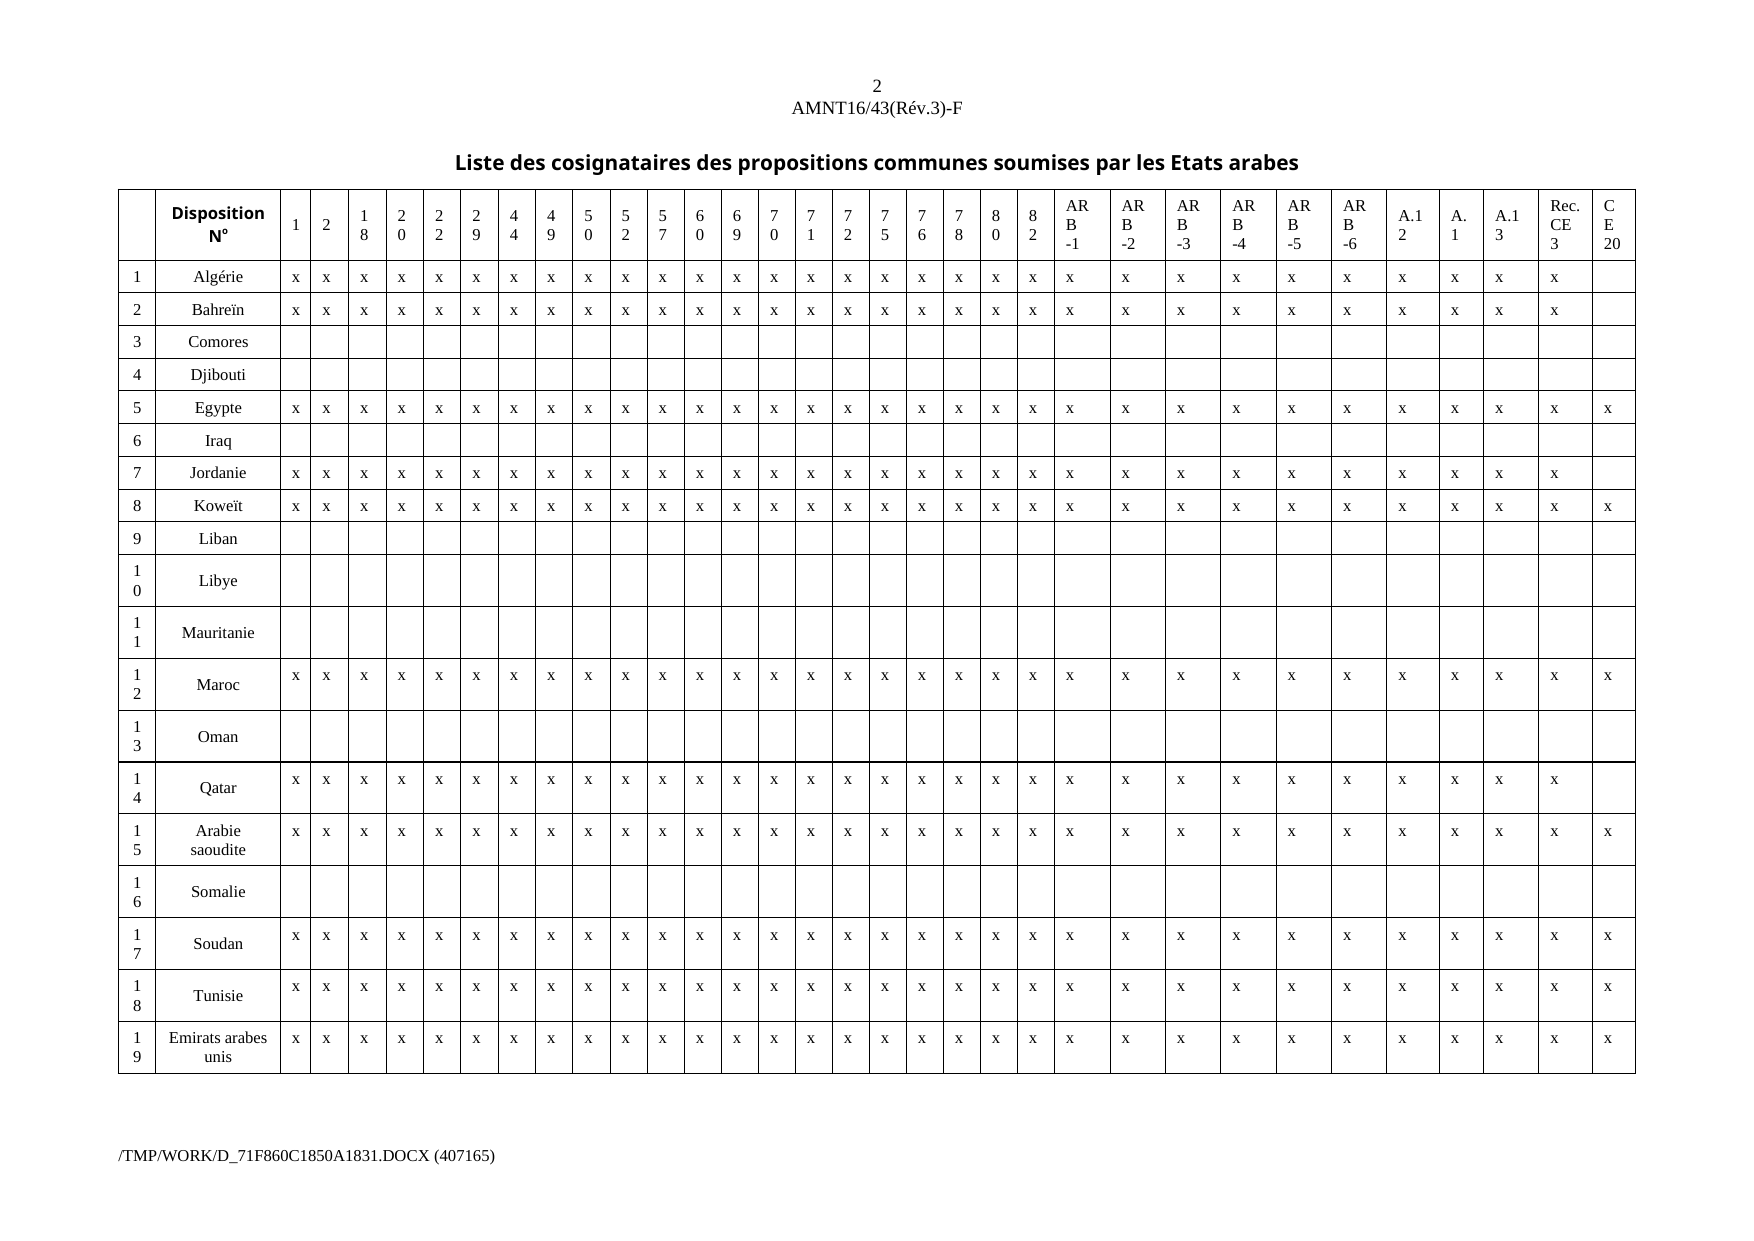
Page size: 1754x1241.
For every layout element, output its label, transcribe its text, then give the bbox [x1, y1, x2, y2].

table_cell [424, 424, 460, 456]
table_cell x [1387, 1022, 1439, 1073]
table_cell [907, 359, 943, 390]
table_cell x [944, 1022, 980, 1073]
table_cell Algérie [156, 261, 280, 292]
table_cell [461, 359, 498, 390]
table_cell x [536, 918, 572, 969]
table_cell x [281, 490, 310, 521]
table_cell x [1593, 814, 1635, 865]
table_cell x [573, 763, 610, 813]
table_cell x [833, 261, 869, 292]
table_cell [796, 711, 832, 761]
table_cell [1018, 711, 1054, 761]
table_cell x [1055, 293, 1110, 325]
table_cell x [387, 490, 423, 521]
table_cell [759, 711, 795, 761]
table_cell 7 [119, 457, 155, 488]
table_cell x [611, 659, 647, 709]
table_cell x [573, 261, 610, 292]
table_cell x [1111, 763, 1165, 813]
table_cell x [870, 1022, 906, 1073]
table_cell [833, 555, 869, 606]
table_cell Iraq [156, 424, 280, 456]
table_cell x [796, 490, 832, 521]
table_cell [1484, 711, 1538, 761]
table_cell x [1018, 261, 1054, 292]
table_cell [1484, 607, 1538, 658]
table_cell [1221, 424, 1276, 456]
table_cell 13 [119, 711, 155, 761]
table_cell x [685, 659, 721, 709]
table_cell x [1593, 918, 1635, 969]
table_cell x [611, 763, 647, 813]
table_cell x [981, 490, 1017, 521]
table_cell x [1055, 970, 1110, 1021]
table_cell x [1440, 261, 1483, 292]
table_cell [981, 359, 1017, 390]
table_cell x [1593, 490, 1635, 521]
table_cell x [573, 391, 610, 423]
table_cell x [461, 293, 498, 325]
table_cell x [1111, 659, 1165, 709]
table_cell [1277, 711, 1331, 761]
table_cell x [1018, 293, 1054, 325]
table_cell 16 [119, 866, 155, 917]
table_cell x [870, 659, 906, 709]
table_cell x [981, 659, 1017, 709]
table_cell [907, 522, 943, 554]
table_cell [796, 359, 832, 390]
table_cell x [349, 814, 386, 865]
table_cell x [1111, 970, 1165, 1021]
table_cell x [611, 457, 647, 488]
table_header 76 [907, 190, 943, 259]
table_cell [1221, 326, 1276, 358]
table_cell [1593, 555, 1635, 606]
table_cell x [981, 970, 1017, 1021]
table_cell x [1055, 814, 1110, 865]
table_cell x [685, 457, 721, 488]
table_cell [387, 607, 423, 658]
table_cell [536, 359, 572, 390]
table_cell x [981, 814, 1017, 865]
table_cell x [1387, 457, 1439, 488]
table_cell [870, 522, 906, 554]
table_cell x [833, 659, 869, 709]
table_cell x [536, 659, 572, 709]
table_cell x [1018, 814, 1054, 865]
table_cell [685, 555, 721, 606]
table_cell [1593, 261, 1635, 292]
table_cell x [349, 391, 386, 423]
table_header A.13 [1484, 190, 1538, 259]
table_cell [1166, 555, 1220, 606]
table_cell [281, 326, 310, 358]
table_cell [1593, 326, 1635, 358]
table_cell [1111, 711, 1165, 761]
table_cell x [1221, 457, 1276, 488]
table_cell x [1440, 1022, 1483, 1073]
table_header 57 [648, 190, 684, 259]
table_cell x [870, 490, 906, 521]
table_cell x [1166, 293, 1220, 325]
table_cell [1277, 424, 1331, 456]
table_cell [573, 424, 610, 456]
table_cell [1484, 555, 1538, 606]
table_cell x [1055, 490, 1110, 521]
table_cell x [1332, 763, 1386, 813]
table_cell [1221, 711, 1276, 761]
table_cell [573, 866, 610, 917]
table_cell [981, 555, 1017, 606]
table_cell x [1166, 814, 1220, 865]
table_cell [461, 522, 498, 554]
table_cell x [573, 918, 610, 969]
table_cell [611, 359, 647, 390]
table_cell x [311, 1022, 348, 1073]
table_cell [1539, 555, 1592, 606]
table_cell [1055, 424, 1110, 456]
table_cell x [1166, 490, 1220, 521]
table_cell [944, 359, 980, 390]
table_cell [387, 555, 423, 606]
table_cell [1593, 424, 1635, 456]
table_cell x [1055, 457, 1110, 488]
table_cell x [981, 918, 1017, 969]
table_cell x [1387, 490, 1439, 521]
table_cell x [944, 261, 980, 292]
table_cell x [1440, 814, 1483, 865]
table_cell [1018, 522, 1054, 554]
table_cell x [1539, 261, 1592, 292]
table_cell [796, 424, 832, 456]
table_cell x [1332, 490, 1386, 521]
table_cell 2 [119, 293, 155, 325]
table_cell [1387, 326, 1439, 358]
table_header ARB -2 [1111, 190, 1165, 259]
table_cell x [387, 1022, 423, 1073]
table_cell x [833, 1022, 869, 1073]
table_cell x [1440, 970, 1483, 1021]
table_cell [1166, 424, 1220, 456]
table_cell [1018, 359, 1054, 390]
table_cell [311, 555, 348, 606]
table_cell x [796, 814, 832, 865]
table_cell [499, 555, 535, 606]
table_cell [1539, 607, 1592, 658]
table_cell Bahreïn [156, 293, 280, 325]
table_cell x [648, 293, 684, 325]
table_cell [499, 711, 535, 761]
table_cell x [461, 490, 498, 521]
table_cell x [833, 970, 869, 1021]
table_cell x [387, 293, 423, 325]
table_cell [833, 711, 869, 761]
table_cell x [1332, 391, 1386, 423]
table_cell x [311, 391, 348, 423]
table_cell x [1166, 261, 1220, 292]
table_cell [685, 424, 721, 456]
table_cell Qatar [156, 763, 280, 813]
table_cell [759, 555, 795, 606]
table_cell x [1332, 814, 1386, 865]
table_cell [1593, 522, 1635, 554]
table_cell [1387, 607, 1439, 658]
table_cell x [1277, 659, 1331, 709]
table_header 52 [611, 190, 647, 259]
table_cell [387, 866, 423, 917]
table_cell x [685, 1022, 721, 1073]
table_cell x [1018, 457, 1054, 488]
table_cell x [1018, 490, 1054, 521]
table_cell x [907, 490, 943, 521]
table_cell [499, 359, 535, 390]
table_cell x [1332, 659, 1386, 709]
table_cell x [536, 490, 572, 521]
table_cell x [311, 261, 348, 292]
table_cell [907, 555, 943, 606]
table_cell x [648, 261, 684, 292]
table_cell x [907, 814, 943, 865]
table_cell x [1018, 1022, 1054, 1073]
table_cell x [1277, 293, 1331, 325]
table_cell [311, 522, 348, 554]
table_cell x [1539, 457, 1592, 488]
table_cell [1387, 359, 1439, 390]
table_cell [1221, 607, 1276, 658]
table_cell x [759, 261, 795, 292]
table_cell [1539, 424, 1592, 456]
table_cell x [349, 918, 386, 969]
table_cell x [611, 293, 647, 325]
table_cell [1111, 424, 1165, 456]
table_header 49 [536, 190, 572, 259]
table_cell [833, 522, 869, 554]
table_cell x [611, 918, 647, 969]
table_cell [281, 555, 310, 606]
table_cell x [387, 391, 423, 423]
table_cell [1277, 555, 1331, 606]
table_cell x [685, 970, 721, 1021]
table_cell x [499, 970, 535, 1021]
table_cell x [1332, 970, 1386, 1021]
table_cell 8 [119, 490, 155, 521]
table_cell x [1111, 918, 1165, 969]
table_cell [1166, 711, 1220, 761]
table_cell x [536, 970, 572, 1021]
table_cell x [1166, 457, 1220, 488]
table_header ARB -5 [1277, 190, 1331, 259]
table_cell [387, 424, 423, 456]
table_cell [1539, 522, 1592, 554]
table_cell x [648, 918, 684, 969]
table_cell x [796, 970, 832, 1021]
table_cell [722, 866, 758, 917]
table_cell [536, 326, 572, 358]
table_cell x [648, 763, 684, 813]
table_cell x [281, 261, 310, 292]
table_cell [1221, 359, 1276, 390]
table_cell x [981, 763, 1017, 813]
table_cell [1539, 326, 1592, 358]
table_cell x [461, 659, 498, 709]
table_cell [499, 326, 535, 358]
table_cell x [1593, 659, 1635, 709]
table_cell [1593, 711, 1635, 761]
table_cell x [499, 391, 535, 423]
table_cell [349, 424, 386, 456]
table_cell x [1221, 261, 1276, 292]
table_cell x [424, 659, 460, 709]
table_header 1 [281, 190, 310, 259]
table_cell x [499, 1022, 535, 1073]
table_cell [1277, 607, 1331, 658]
table_cell [648, 359, 684, 390]
table_cell x [1387, 763, 1439, 813]
table_cell [796, 555, 832, 606]
table_cell [796, 522, 832, 554]
table_header 18 [349, 190, 386, 259]
table_cell x [722, 391, 758, 423]
table_cell [499, 866, 535, 917]
table_header 22 [424, 190, 460, 259]
table_cell [1055, 607, 1110, 658]
table_cell x [759, 970, 795, 1021]
table_cell x [499, 918, 535, 969]
table_cell [1055, 866, 1110, 917]
table_cell [833, 866, 869, 917]
table_cell x [685, 490, 721, 521]
table_cell x [1387, 261, 1439, 292]
table_cell x [1277, 490, 1331, 521]
table_cell [1332, 607, 1386, 658]
table_header 29 [461, 190, 498, 259]
table_cell x [870, 970, 906, 1021]
table_cell x [1484, 293, 1538, 325]
table_cell x [1484, 1022, 1538, 1073]
table_cell x [907, 1022, 943, 1073]
table_cell x [573, 659, 610, 709]
table_cell x [1539, 918, 1592, 969]
table_cell [759, 866, 795, 917]
table_header 75 [870, 190, 906, 259]
table_cell x [349, 490, 386, 521]
table_cell [424, 555, 460, 606]
table_cell x [536, 1022, 572, 1073]
table_cell x [461, 391, 498, 423]
table_cell [424, 522, 460, 554]
table_cell x [833, 490, 869, 521]
table_cell x [648, 814, 684, 865]
table_cell x [1277, 970, 1331, 1021]
table_cell x [1539, 659, 1592, 709]
table_cell x [281, 659, 310, 709]
table_cell 1 [119, 261, 155, 292]
table_cell x [981, 391, 1017, 423]
table_cell x [1440, 490, 1483, 521]
table_cell x [281, 814, 310, 865]
table_header 72 [833, 190, 869, 259]
table_cell x [907, 457, 943, 488]
table_cell x [349, 659, 386, 709]
table_cell [281, 359, 310, 390]
table_cell 4 [119, 359, 155, 390]
table_cell x [1055, 261, 1110, 292]
table_cell x [833, 457, 869, 488]
table_cell x [424, 1022, 460, 1073]
table_cell [1387, 522, 1439, 554]
table_cell [759, 359, 795, 390]
table_cell x [424, 814, 460, 865]
table_cell [1111, 555, 1165, 606]
table_cell [648, 866, 684, 917]
table_cell x [281, 391, 310, 423]
table_cell [1018, 607, 1054, 658]
table_cell x [387, 763, 423, 813]
table_cell x [1221, 659, 1276, 709]
table_cell x [759, 1022, 795, 1073]
table_cell x [573, 1022, 610, 1073]
table_cell [536, 522, 572, 554]
table_cell [833, 326, 869, 358]
table_cell Tunisie [156, 970, 280, 1021]
table_cell [833, 359, 869, 390]
table_cell x [833, 763, 869, 813]
table_header Disposition No [156, 190, 280, 259]
table_cell 12 [119, 659, 155, 709]
table_cell x [1111, 293, 1165, 325]
table_cell [1055, 711, 1110, 761]
table_cell x [424, 763, 460, 813]
table_cell x [1277, 1022, 1331, 1073]
table_cell Comores [156, 326, 280, 358]
table_cell x [1332, 457, 1386, 488]
table_cell [611, 711, 647, 761]
table_cell [349, 711, 386, 761]
table_cell [833, 424, 869, 456]
table_cell x [870, 918, 906, 969]
table_cell [1387, 424, 1439, 456]
table_cell [536, 711, 572, 761]
table_cell [281, 711, 310, 761]
table_cell [981, 711, 1017, 761]
table_cell Libye [156, 555, 280, 606]
table_cell x [685, 261, 721, 292]
table_cell x [722, 763, 758, 813]
table_cell x [1221, 391, 1276, 423]
table_cell [722, 424, 758, 456]
table_cell [387, 711, 423, 761]
table_cell [1440, 866, 1483, 917]
table_cell x [944, 970, 980, 1021]
table_cell [648, 711, 684, 761]
table_cell x [611, 970, 647, 1021]
table_cell x [1484, 490, 1538, 521]
table_cell x [281, 457, 310, 488]
table_cell [722, 555, 758, 606]
table_cell x [1111, 457, 1165, 488]
table_cell x [1277, 391, 1331, 423]
table_cell x [424, 457, 460, 488]
table_cell x [1221, 918, 1276, 969]
table_cell x [281, 763, 310, 813]
table_cell x [833, 293, 869, 325]
table_header 71 [796, 190, 832, 259]
table_cell x [1484, 970, 1538, 1021]
table_cell x [499, 457, 535, 488]
table_cell [499, 424, 535, 456]
table_cell [349, 607, 386, 658]
table_cell x [424, 490, 460, 521]
table_cell [1332, 326, 1386, 358]
table_cell [311, 711, 348, 761]
table_header 80 [981, 190, 1017, 259]
table_cell x [870, 261, 906, 292]
table_cell x [611, 490, 647, 521]
table_cell x [944, 490, 980, 521]
table_cell x [499, 659, 535, 709]
table_cell x [1111, 261, 1165, 292]
table_cell [1332, 522, 1386, 554]
table_cell [1166, 607, 1220, 658]
table_cell x [685, 391, 721, 423]
table_cell x [311, 918, 348, 969]
table_cell x [759, 763, 795, 813]
table_cell [648, 326, 684, 358]
table_cell x [1277, 261, 1331, 292]
table_cell [1332, 866, 1386, 917]
table_cell [387, 522, 423, 554]
table_cell x [536, 814, 572, 865]
table_cell [944, 866, 980, 917]
table_cell [1221, 866, 1276, 917]
table_cell [722, 326, 758, 358]
table_cell x [1387, 293, 1439, 325]
table_cell x [1055, 1022, 1110, 1073]
table_cell x [536, 261, 572, 292]
table_cell [499, 607, 535, 658]
table_cell x [796, 659, 832, 709]
table_cell [759, 522, 795, 554]
table_cell x [1018, 763, 1054, 813]
table_header 78 [944, 190, 980, 259]
table_cell Koweït [156, 490, 280, 521]
table_cell Arabie saoudite [156, 814, 280, 865]
table_cell 17 [119, 918, 155, 969]
table_cell [1277, 866, 1331, 917]
table_cell [536, 607, 572, 658]
table_cell x [1539, 1022, 1592, 1073]
table_cell x [1484, 763, 1538, 813]
table_cell x [387, 814, 423, 865]
table_cell x [1277, 918, 1331, 969]
table_cell x [1440, 457, 1483, 488]
table_cell [944, 522, 980, 554]
table_cell [311, 866, 348, 917]
table_cell [870, 607, 906, 658]
table_cell x [1484, 814, 1538, 865]
table_cell x [1166, 391, 1220, 423]
table_cell x [1332, 261, 1386, 292]
table_cell [573, 711, 610, 761]
table_cell x [1539, 814, 1592, 865]
table_cell [281, 866, 310, 917]
table_cell 10 [119, 555, 155, 606]
table_cell [981, 866, 1017, 917]
table_cell [611, 522, 647, 554]
table_cell x [1484, 457, 1538, 488]
table_header A.1 [1440, 190, 1483, 259]
table_cell x [311, 490, 348, 521]
table_cell [796, 607, 832, 658]
table_header Rec. CE 3 [1539, 190, 1592, 259]
table_header 60 [685, 190, 721, 259]
table_cell x [311, 970, 348, 1021]
table_cell [461, 607, 498, 658]
table_cell x [1055, 659, 1110, 709]
table_cell x [311, 659, 348, 709]
table_cell Maroc [156, 659, 280, 709]
table_cell [722, 711, 758, 761]
table_cell Egypte [156, 391, 280, 423]
table_cell x [944, 918, 980, 969]
table_cell [722, 522, 758, 554]
table_cell x [387, 970, 423, 1021]
table_header ARB -1 [1055, 190, 1110, 259]
table_header 2 [311, 190, 348, 259]
table_cell [573, 607, 610, 658]
table_cell x [722, 659, 758, 709]
table_header 20 [387, 190, 423, 259]
table_header ARB -4 [1221, 190, 1276, 259]
table_cell [907, 607, 943, 658]
table_cell x [387, 918, 423, 969]
table_cell [1332, 711, 1386, 761]
table_cell x [1539, 490, 1592, 521]
table_cell x [281, 293, 310, 325]
table_cell x [722, 261, 758, 292]
table_cell x [1484, 391, 1538, 423]
table_cell [1221, 522, 1276, 554]
table_cell x [1440, 293, 1483, 325]
table_cell [573, 326, 610, 358]
table_cell x [1332, 918, 1386, 969]
table_cell [685, 711, 721, 761]
table_cell [1593, 457, 1635, 488]
table_cell [1055, 326, 1110, 358]
table_cell [1111, 522, 1165, 554]
table_cell Oman [156, 711, 280, 761]
table_cell [387, 326, 423, 358]
table_cell x [1593, 391, 1635, 423]
table_header 82 [1018, 190, 1054, 259]
table_cell [424, 326, 460, 358]
table_cell x [796, 293, 832, 325]
table_cell x [1539, 391, 1592, 423]
title Liste des cosignataires des propositions communes soumises par les Etats arabes [118, 148, 1636, 176]
table_cell [1593, 607, 1635, 658]
table_cell [796, 866, 832, 917]
table_cell x [573, 814, 610, 865]
table_cell x [349, 970, 386, 1021]
table_cell [1593, 293, 1635, 325]
table_cell x [1166, 970, 1220, 1021]
table_cell [461, 424, 498, 456]
table_cell [759, 424, 795, 456]
table_cell x [944, 659, 980, 709]
table_cell x [907, 391, 943, 423]
table_cell [1111, 866, 1165, 917]
table_cell [349, 326, 386, 358]
table_cell x [870, 457, 906, 488]
table_cell [981, 522, 1017, 554]
table_cell 3 [119, 326, 155, 358]
table_cell [611, 326, 647, 358]
table_cell x [1111, 814, 1165, 865]
table_cell x [611, 391, 647, 423]
table_cell x [387, 659, 423, 709]
table_cell x [1387, 659, 1439, 709]
table_cell [1332, 555, 1386, 606]
table_cell x [722, 293, 758, 325]
table_cell [1055, 555, 1110, 606]
table_cell x [722, 1022, 758, 1073]
table_cell x [1221, 1022, 1276, 1073]
table_cell [1484, 359, 1538, 390]
table_cell [685, 359, 721, 390]
table_cell x [1221, 970, 1276, 1021]
table_cell [870, 555, 906, 606]
table_cell [1055, 522, 1110, 554]
table_cell x [1018, 970, 1054, 1021]
table_cell [461, 326, 498, 358]
table_cell [1440, 359, 1483, 390]
table_cell x [648, 659, 684, 709]
table_cell x [981, 293, 1017, 325]
table_cell [311, 607, 348, 658]
table_cell [573, 522, 610, 554]
table_cell [1440, 424, 1483, 456]
table_cell [611, 866, 647, 917]
table_cell x [1387, 970, 1439, 1021]
table_cell x [461, 1022, 498, 1073]
table_cell x [1539, 970, 1592, 1021]
table_cell x [1332, 1022, 1386, 1073]
table_cell x [1166, 918, 1220, 969]
table_cell x [611, 1022, 647, 1073]
table_cell x [461, 763, 498, 813]
table_cell Emirats arabes unis [156, 1022, 280, 1073]
table_cell [1440, 326, 1483, 358]
table_cell x [536, 763, 572, 813]
table_cell x [722, 970, 758, 1021]
table_cell x [759, 814, 795, 865]
table_cell Liban [156, 522, 280, 554]
table_cell x [944, 391, 980, 423]
table_cell 19 [119, 1022, 155, 1073]
table_cell [611, 424, 647, 456]
table_cell x [1539, 763, 1592, 813]
table_cell x [796, 391, 832, 423]
table_cell [1440, 607, 1483, 658]
table_cell [981, 424, 1017, 456]
table_cell Somalie [156, 866, 280, 917]
table_cell x [1018, 391, 1054, 423]
table_cell x [387, 457, 423, 488]
table_cell x [499, 763, 535, 813]
table_cell 15 [119, 814, 155, 865]
table_cell x [281, 970, 310, 1021]
table_cell x [685, 814, 721, 865]
table_cell x [461, 261, 498, 292]
table_cell x [796, 261, 832, 292]
table_cell [1440, 711, 1483, 761]
table_cell [1387, 711, 1439, 761]
table_cell x [499, 293, 535, 325]
table_header 70 [759, 190, 795, 259]
table_header [119, 190, 155, 259]
table_cell x [981, 261, 1017, 292]
table_cell x [870, 293, 906, 325]
table_cell [1018, 555, 1054, 606]
table_cell x [1440, 391, 1483, 423]
table_cell [1539, 866, 1592, 917]
table_cell [536, 555, 572, 606]
table_cell [870, 424, 906, 456]
table_cell [1387, 866, 1439, 917]
table_cell x [722, 490, 758, 521]
table_cell [1111, 359, 1165, 390]
table_cell x [907, 918, 943, 969]
table_cell 9 [119, 522, 155, 554]
table_cell x [685, 763, 721, 813]
table_cell x [944, 293, 980, 325]
table_cell [349, 555, 386, 606]
table_cell [648, 607, 684, 658]
table_cell Djibouti [156, 359, 280, 390]
table_cell [1018, 424, 1054, 456]
table_cell [944, 424, 980, 456]
table_cell [1484, 866, 1538, 917]
table_cell x [461, 814, 498, 865]
table_cell x [759, 457, 795, 488]
table_cell [1055, 359, 1110, 390]
table_cell x [573, 293, 610, 325]
table_header 69 [722, 190, 758, 259]
table_cell x [907, 970, 943, 1021]
table_cell [1440, 522, 1483, 554]
table_cell [387, 359, 423, 390]
table_cell [1018, 866, 1054, 917]
table_cell [1111, 326, 1165, 358]
table_cell [1277, 359, 1331, 390]
table_cell x [907, 293, 943, 325]
table_cell [281, 607, 310, 658]
table_cell [759, 326, 795, 358]
table_cell x [870, 763, 906, 813]
table_cell x [944, 457, 980, 488]
table_cell x [648, 391, 684, 423]
table_cell x [1387, 918, 1439, 969]
table_cell [1018, 326, 1054, 358]
table_cell x [1111, 391, 1165, 423]
table_cell x [281, 918, 310, 969]
table_cell [907, 866, 943, 917]
table_cell x [349, 457, 386, 488]
table_cell x [499, 490, 535, 521]
table_cell [759, 607, 795, 658]
table_cell [944, 326, 980, 358]
table_cell [648, 522, 684, 554]
table_header 50 [573, 190, 610, 259]
table_cell [870, 359, 906, 390]
table_cell x [611, 814, 647, 865]
table_cell [1539, 359, 1592, 390]
table_cell x [1221, 490, 1276, 521]
table_cell x [907, 261, 943, 292]
table_cell [981, 607, 1017, 658]
table_cell [1166, 866, 1220, 917]
table_cell x [722, 918, 758, 969]
table_header 44 [499, 190, 535, 259]
table_cell x [722, 814, 758, 865]
table_cell x [611, 261, 647, 292]
table_cell [1166, 522, 1220, 554]
table_cell [1277, 326, 1331, 358]
table_cell [499, 522, 535, 554]
table_cell [424, 866, 460, 917]
table_cell [349, 522, 386, 554]
table_cell x [759, 659, 795, 709]
table_cell x [833, 918, 869, 969]
table_cell [1440, 555, 1483, 606]
table_cell x [759, 293, 795, 325]
table_cell [461, 866, 498, 917]
table_cell x [1166, 763, 1220, 813]
table_cell x [1484, 918, 1538, 969]
table_cell [536, 424, 572, 456]
table_cell x [648, 457, 684, 488]
table_cell x [833, 814, 869, 865]
table_cell x [1593, 970, 1635, 1021]
table_cell 18 [119, 970, 155, 1021]
table_cell x [870, 814, 906, 865]
table_cell x [759, 918, 795, 969]
table_cell x [499, 814, 535, 865]
table_cell [1593, 866, 1635, 917]
table_cell x [424, 261, 460, 292]
table_cell x [648, 490, 684, 521]
table_cell x [1111, 1022, 1165, 1073]
table_cell x [648, 1022, 684, 1073]
table_header ARB -6 [1332, 190, 1386, 259]
table_cell [1593, 763, 1635, 813]
table_cell x [573, 970, 610, 1021]
table_cell [648, 555, 684, 606]
table_cell x [573, 490, 610, 521]
table_cell Jordanie [156, 457, 280, 488]
table_cell [1332, 424, 1386, 456]
table_cell [311, 424, 348, 456]
table_cell 11 [119, 607, 155, 658]
table_cell [311, 326, 348, 358]
table_cell x [759, 391, 795, 423]
table_cell x [907, 763, 943, 813]
table_cell x [536, 457, 572, 488]
table_cell x [1539, 293, 1592, 325]
table_cell x [870, 391, 906, 423]
table_cell [944, 607, 980, 658]
table_cell x [1221, 814, 1276, 865]
table_cell [722, 607, 758, 658]
table_cell x [311, 457, 348, 488]
table_cell x [387, 261, 423, 292]
table_cell x [461, 457, 498, 488]
table_cell x [796, 763, 832, 813]
table_cell Soudan [156, 918, 280, 969]
table_cell Mauritanie [156, 607, 280, 658]
table_cell 5 [119, 391, 155, 423]
table_cell [573, 359, 610, 390]
table_cell x [1440, 918, 1483, 969]
table_cell x [796, 1022, 832, 1073]
table_cell [461, 555, 498, 606]
table_cell x [1221, 763, 1276, 813]
table_cell x [981, 457, 1017, 488]
table_cell [907, 424, 943, 456]
table_cell [1539, 711, 1592, 761]
table_cell x [349, 293, 386, 325]
table_cell x [1221, 293, 1276, 325]
table_cell [281, 424, 310, 456]
table_cell [1277, 522, 1331, 554]
table_cell x [1018, 918, 1054, 969]
table_cell x [1332, 293, 1386, 325]
table_cell [349, 359, 386, 390]
table_cell [1484, 522, 1538, 554]
table_cell [1166, 326, 1220, 358]
table_cell x [1055, 391, 1110, 423]
table_cell [685, 866, 721, 917]
table_cell x [1055, 763, 1110, 813]
table_cell x [311, 814, 348, 865]
table_header A.12 [1387, 190, 1439, 259]
table_cell [461, 711, 498, 761]
table_cell x [1277, 763, 1331, 813]
table_cell x [424, 293, 460, 325]
table_cell x [349, 763, 386, 813]
table_cell x [833, 391, 869, 423]
table_cell [870, 326, 906, 358]
table_cell x [1484, 659, 1538, 709]
table_cell [722, 359, 758, 390]
table_cell [424, 711, 460, 761]
table_cell x [796, 918, 832, 969]
table_cell x [424, 391, 460, 423]
table_cell x [1387, 391, 1439, 423]
table_cell x [1055, 918, 1110, 969]
table_cell x [685, 918, 721, 969]
table_cell 6 [119, 424, 155, 456]
table_cell x [311, 293, 348, 325]
table_cell x [1440, 763, 1483, 813]
table_cell [424, 359, 460, 390]
table_cell x [349, 1022, 386, 1073]
table_cell [907, 711, 943, 761]
table_cell x [461, 918, 498, 969]
table_cell [944, 711, 980, 761]
table_cell [981, 326, 1017, 358]
table_cell x [311, 763, 348, 813]
table_cell x [461, 970, 498, 1021]
table_cell [1166, 359, 1220, 390]
table_cell x [573, 457, 610, 488]
table_cell [870, 866, 906, 917]
table_cell [648, 424, 684, 456]
table_cell [1593, 359, 1635, 390]
table_cell [611, 555, 647, 606]
table_cell x [648, 970, 684, 1021]
table_cell x [685, 293, 721, 325]
table_cell x [424, 970, 460, 1021]
table_cell [311, 359, 348, 390]
table_cell x [1440, 659, 1483, 709]
table_cell x [759, 490, 795, 521]
table_cell x [424, 918, 460, 969]
table_cell 14 [119, 763, 155, 813]
table_cell x [722, 457, 758, 488]
table_cell x [1593, 1022, 1635, 1073]
table_cell [796, 326, 832, 358]
table_cell x [349, 261, 386, 292]
table_cell x [536, 391, 572, 423]
table_cell x [1387, 814, 1439, 865]
table_cell [685, 522, 721, 554]
table_cell x [944, 814, 980, 865]
table_cell [424, 607, 460, 658]
table_cell x [281, 1022, 310, 1073]
table_header CE 20 [1593, 190, 1635, 259]
table_cell x [1277, 457, 1331, 488]
table_cell x [944, 763, 980, 813]
table_cell [611, 607, 647, 658]
table_cell [281, 522, 310, 554]
table_cell x [1277, 814, 1331, 865]
table_cell [944, 555, 980, 606]
table_cell x [536, 293, 572, 325]
table_cell [1111, 607, 1165, 658]
table_cell [536, 866, 572, 917]
table_cell [573, 555, 610, 606]
table_cell x [1166, 1022, 1220, 1073]
table_cell [1332, 359, 1386, 390]
table_cell x [1166, 659, 1220, 709]
table_cell [870, 711, 906, 761]
table_cell x [1484, 261, 1538, 292]
table_cell [1387, 555, 1439, 606]
table_cell [907, 326, 943, 358]
table_cell x [1111, 490, 1165, 521]
table_cell x [1018, 659, 1054, 709]
table_cell x [981, 1022, 1017, 1073]
table_cell [685, 326, 721, 358]
table_cell [685, 607, 721, 658]
table_cell [1221, 555, 1276, 606]
table_cell x [907, 659, 943, 709]
table_cell x [499, 261, 535, 292]
table_cell [1484, 326, 1538, 358]
table_cell x [796, 457, 832, 488]
table_cell [1484, 424, 1538, 456]
table_header ARB -3 [1166, 190, 1220, 259]
table_cell [833, 607, 869, 658]
table_cell [349, 866, 386, 917]
